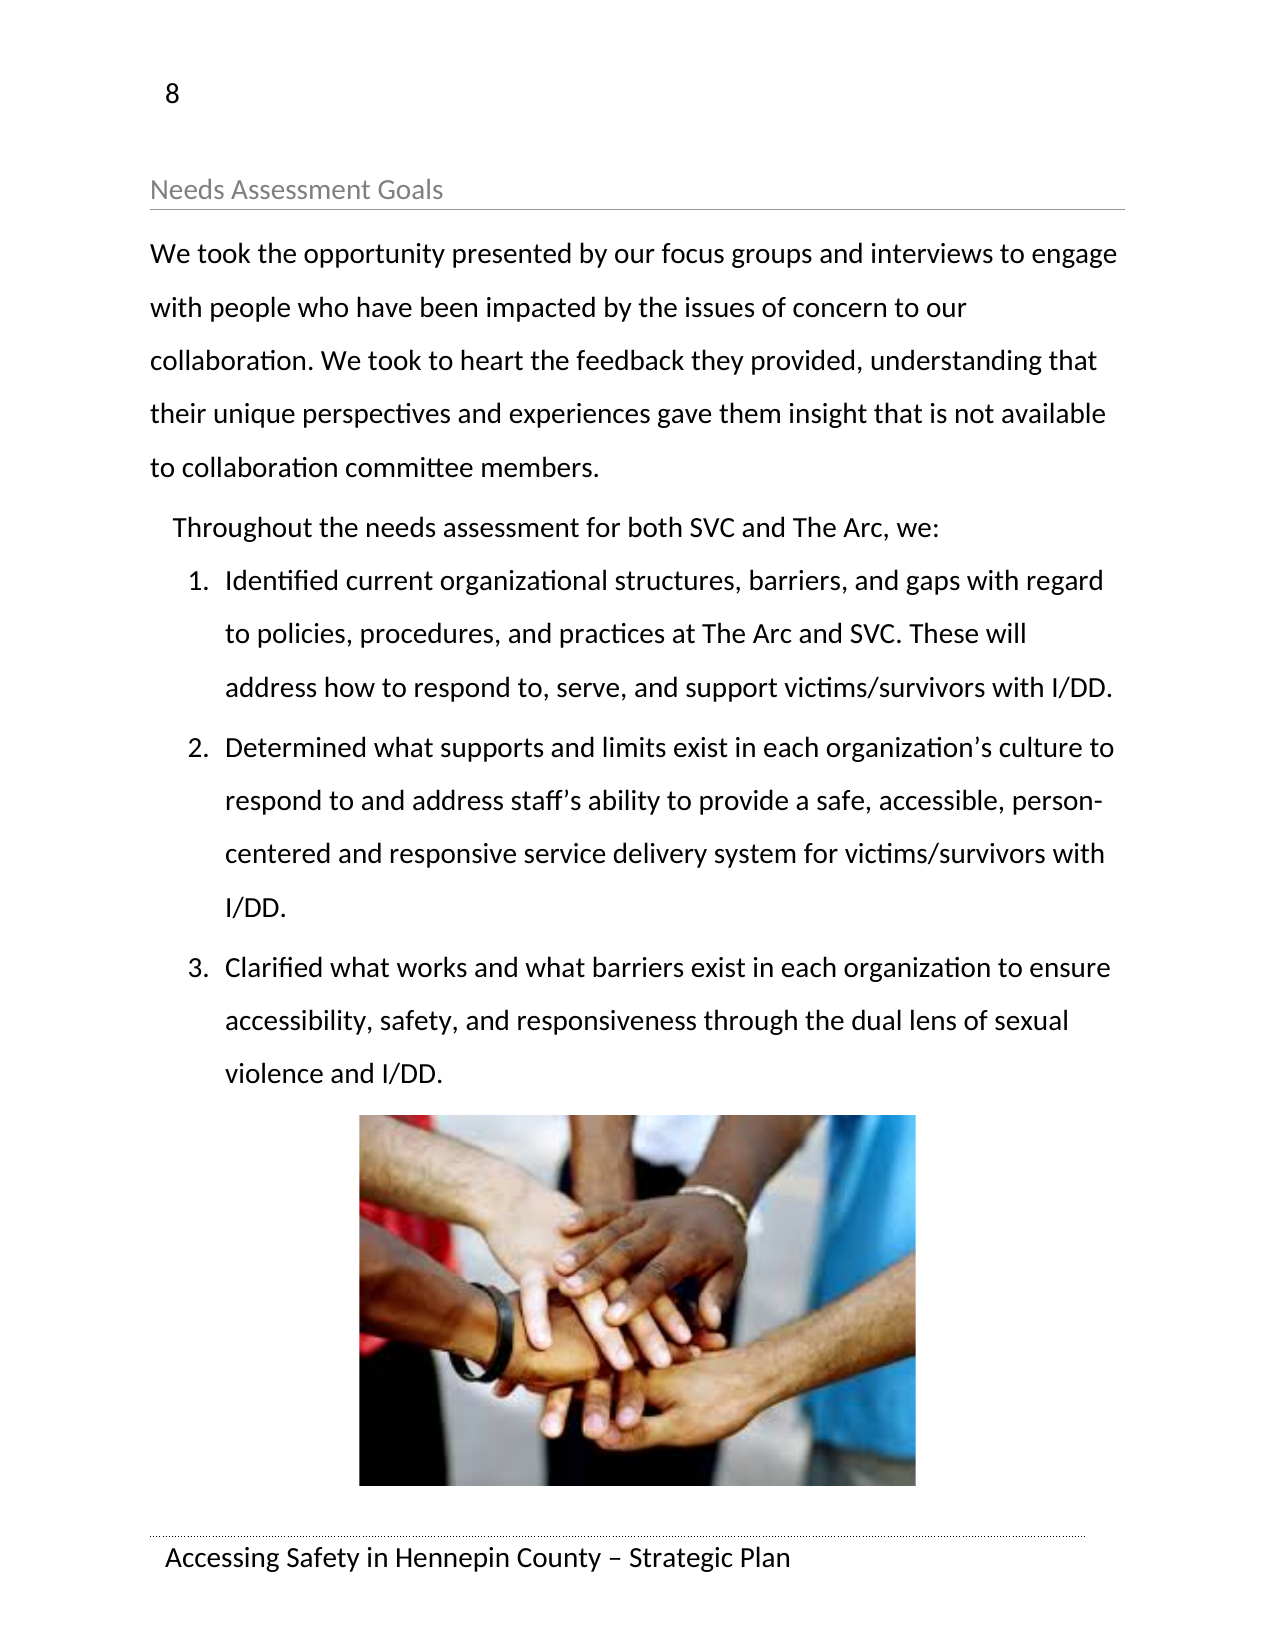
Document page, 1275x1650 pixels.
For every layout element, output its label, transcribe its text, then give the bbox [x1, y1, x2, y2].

text Throughout the needs assessment for both SVC and The Arc, we: [150, 509, 1125, 544]
list Determined what supports and limits exist in each organization’s culture to respond to and address staff’s ability to provide a safe, accessible, person-centered and responsive service delivery system for victims/survivors with I/DD. [187, 729, 1125, 924]
list Identified current organizational structures, barriers, and gaps with regard to policies, procedures, and practices at The Arc and SVC. These will address how to respond to, serve, and support victims/survivors with I/DD. [187, 562, 1125, 704]
picture [359, 1115, 916, 1486]
text We took the opportunity presented by our focus groups and interviews to engage with people who have been impacted by the issues of concern to our collaboration. We took to heart the feedback they provided, understanding that their unique perspectives and experiences gave them insight that is not available to collaboration committee members. [150, 235, 1125, 484]
list Clarified what works and what barriers exist in each organization to ensure accessibility, safety, and responsiveness through the dual lens of sexual violence and I/DD. [187, 949, 1125, 1091]
subtitle Needs Assessment Goals [150, 171, 1125, 209]
